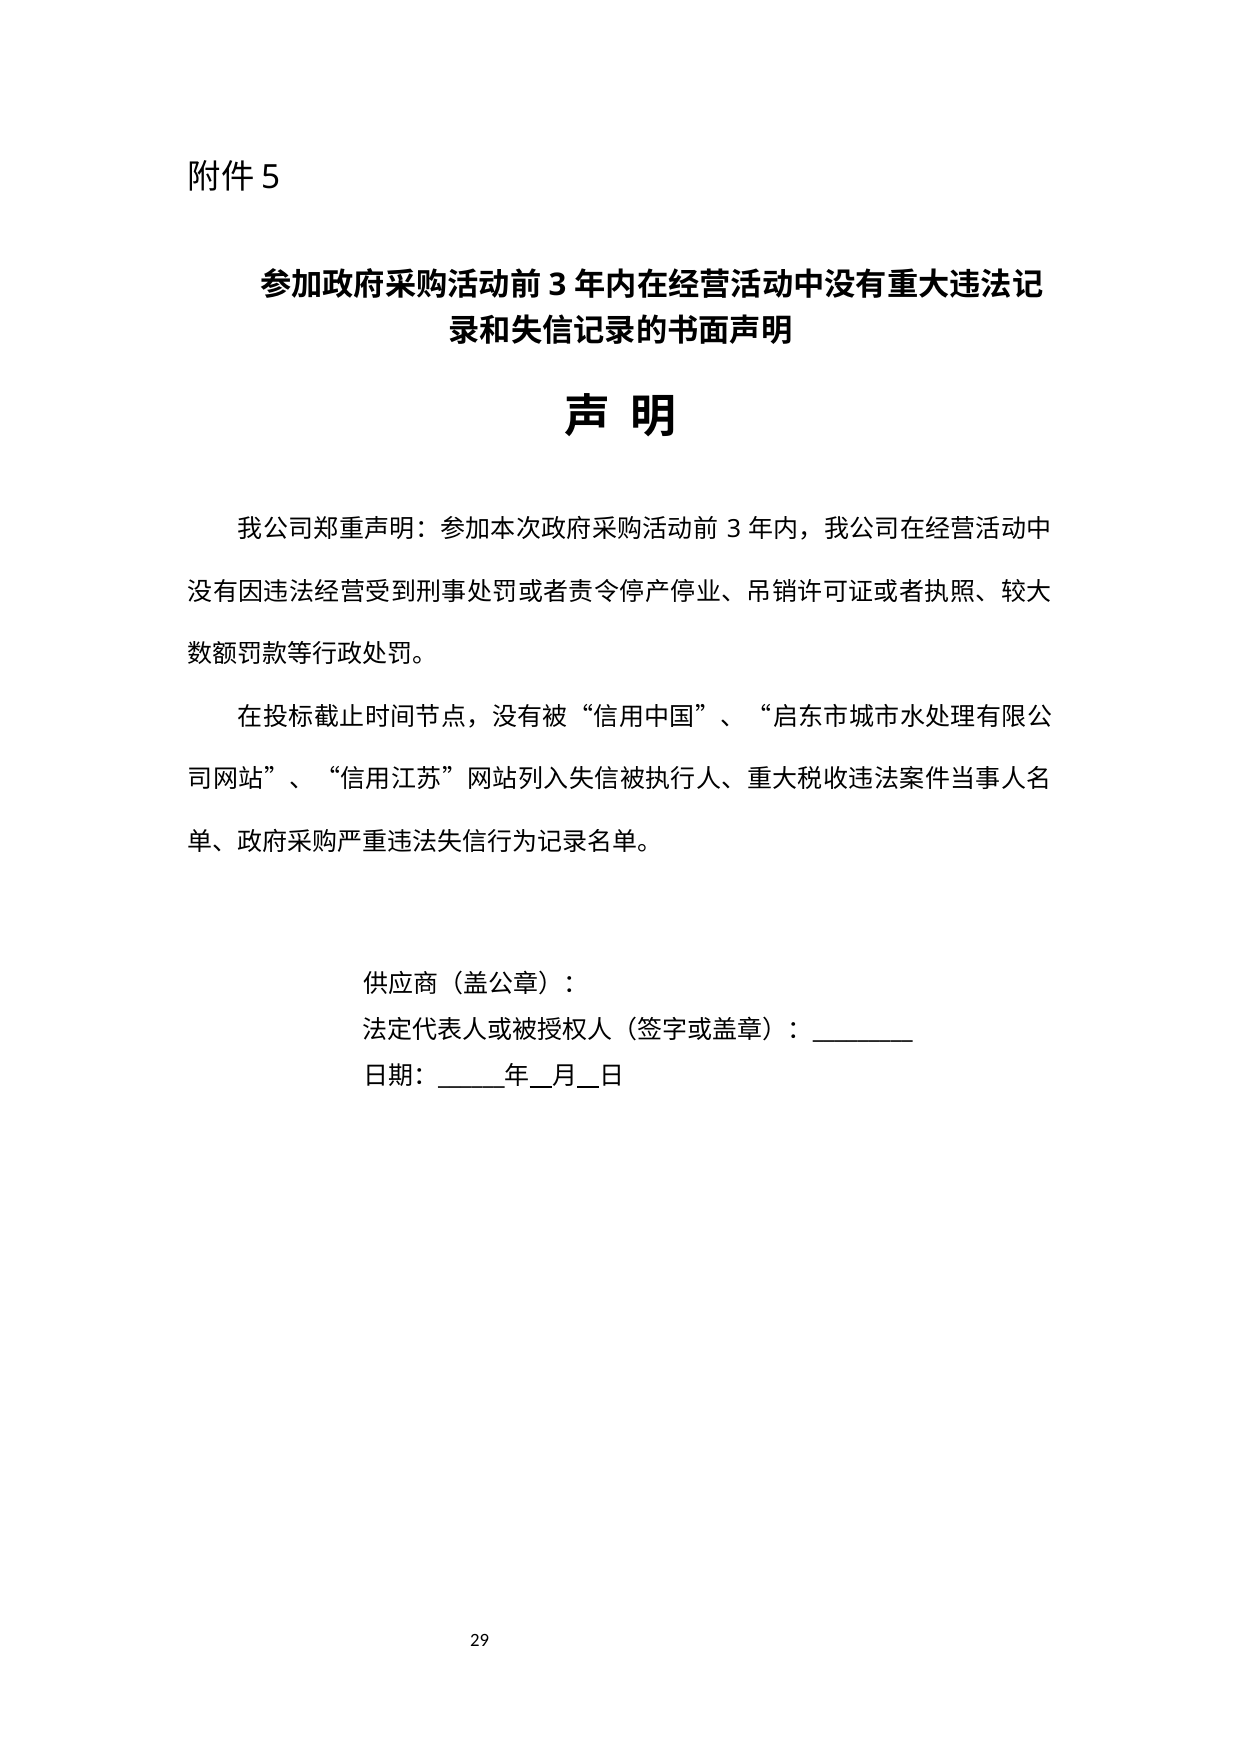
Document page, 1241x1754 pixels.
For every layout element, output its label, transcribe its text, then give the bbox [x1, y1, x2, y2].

text 法定代表人或被授权人（签字或盖章）：_________ [187, 1002, 1053, 1048]
text 附件5 [187, 150, 1053, 198]
text 供应商（盖公章）： [187, 956, 1053, 1002]
text 我公司郑重声明：参加本次政府采购活动前 3 年内，我公司在经营活动中没有因违法经营受到刑事处罚或者责令停产停业、吊销许可证或者执照、较大数额罚款等行政处罚。 [187, 488, 1053, 675]
text 日期：______年 月 日 [187, 1048, 1053, 1093]
text 声 明 [187, 396, 1053, 442]
text 在投标截止时间节点，没有被“信用中国”、“启东市城市水处理有限公司网站”、“信用江苏”网站列入失信被执行人、重大税收违法案件当事人名单、政府采购严重违法失信行为记录名单。 [187, 675, 1053, 863]
text 参加政府采购活动前 3 年内在经营活动中没有重大违法记录和失信记录的书面声明 [187, 259, 1053, 350]
